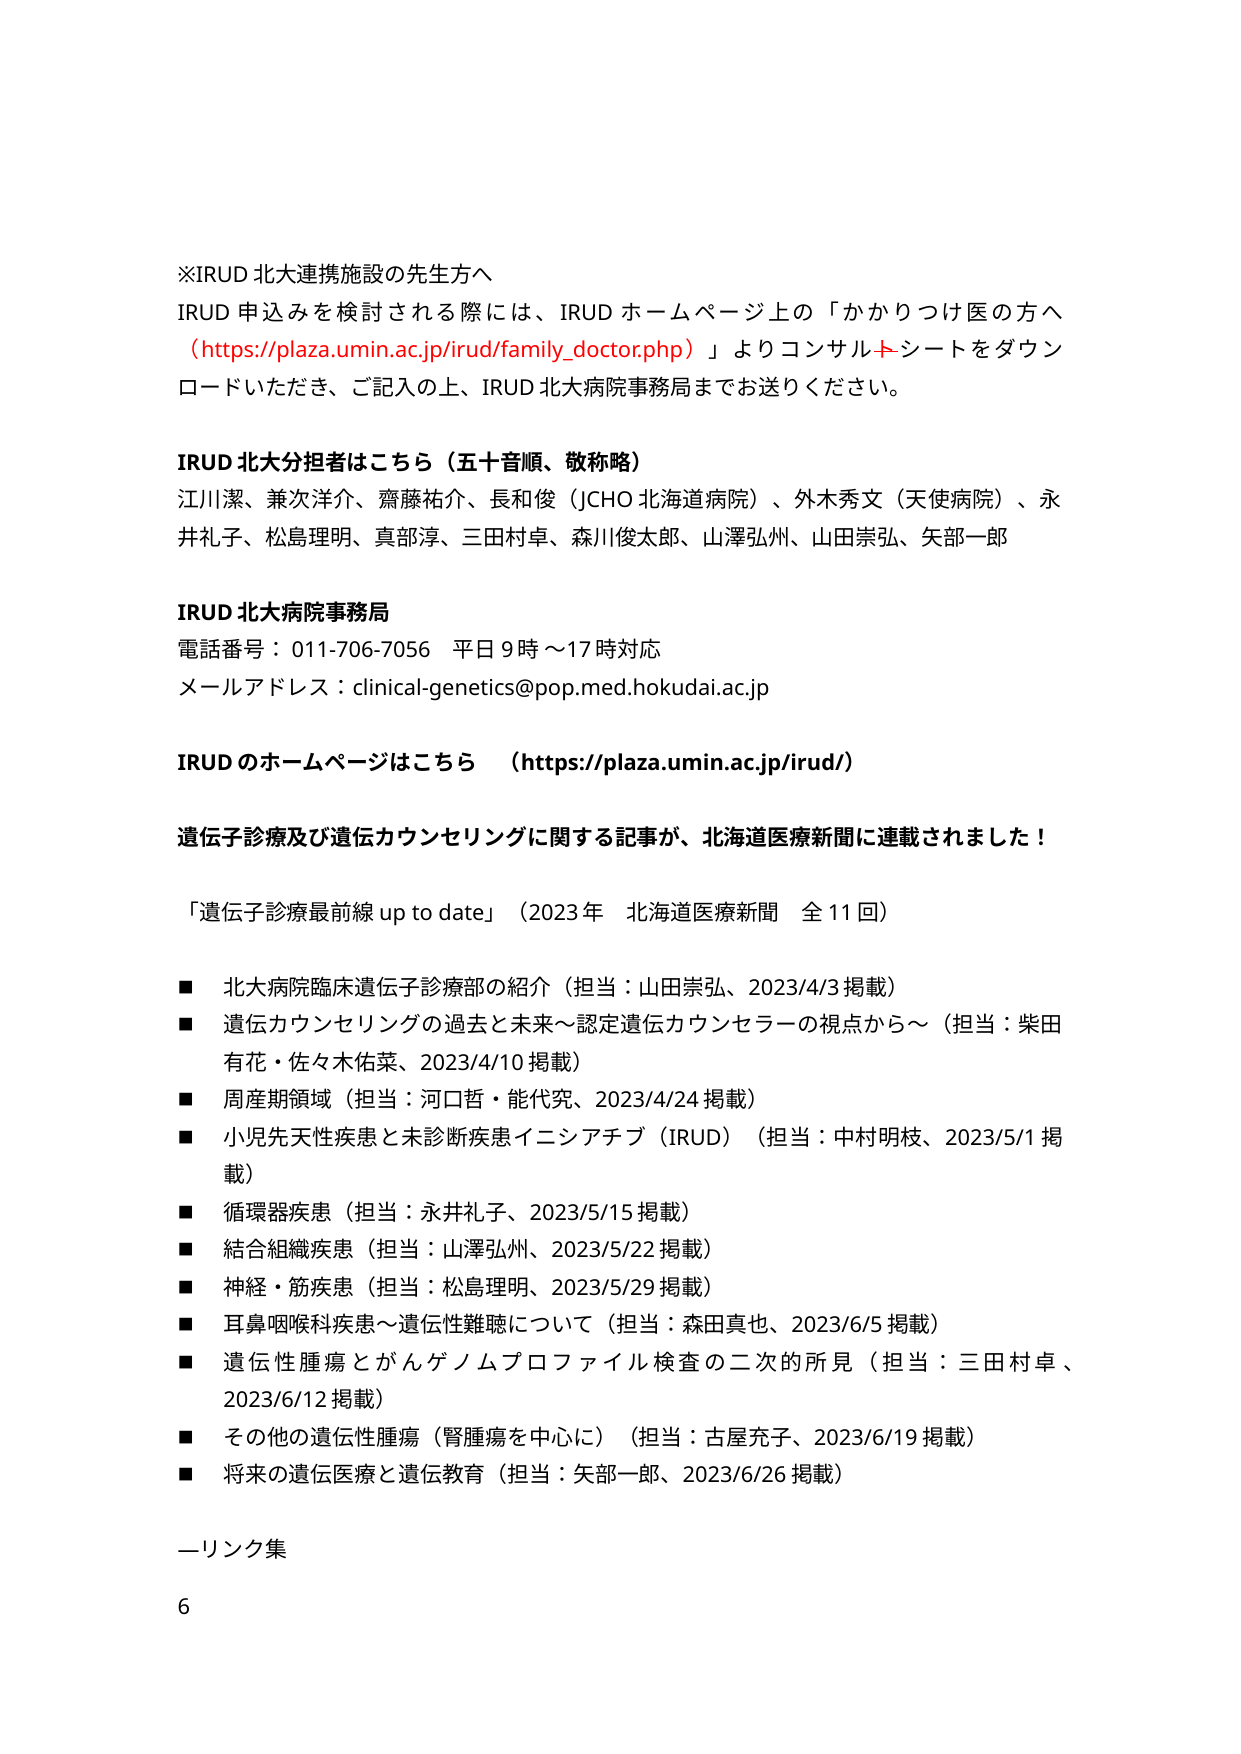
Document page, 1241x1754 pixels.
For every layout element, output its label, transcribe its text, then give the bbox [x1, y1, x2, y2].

list 周産期領域（担当：河口哲・能代究、2023/4/24掲載） [177, 1079, 1063, 1117]
text ※IRUD北大連携施設の先生方へ [177, 254, 1063, 292]
text 「遺伝子診療最前線 up to date」（2023年 北海道医療新聞 全11回） [177, 892, 1063, 929]
text IRUD申込みを検討される際には、IRUDホームページ上の「かかりつけ医の方へ（https://plaza.umin.ac.jp/irud/family_doctor.php）」よりコンサルトシートをダウンロードいただき、ご記入の上、IRUD北大病院事務局までお送りください。 [177, 292, 1063, 404]
list 小児先天性疾患と未診断疾患イニシアチブ（IRUD）（担当：中村明枝、2023/5/1掲載） [177, 1117, 1063, 1192]
text 電話番号： 011-706-7056 平日9時 〜17時対応 [177, 629, 1063, 667]
list 神経・筋疾患（担当：松島理明、2023/5/29掲載） [177, 1267, 1063, 1304]
list その他の遺伝性腫瘍（腎腫瘍を中心に）（担当：古屋充子、2023/6/19掲載） [177, 1417, 1063, 1454]
text IRUD北大病院事務局 [177, 592, 1063, 629]
text IRUD北大分担者はこちら（五十音順、敬称略） [177, 442, 1063, 479]
text 遺伝子診療及び遺伝カウンセリングに関する記事が、北海道医療新聞に連載されました！ [177, 817, 1063, 854]
text 江川潔、兼次洋介、齋藤祐介、長和俊（JCHO北海道病院）、外木秀文（天使病院）、永井礼子、松島理明、真部淳、三田村卓、森川俊太郎、山澤弘州、山田崇弘、矢部一郎 [177, 479, 1063, 554]
text ―リンク集 [177, 1529, 1063, 1567]
text メールアドレス：clinical-genetics@pop.med.hokudai.ac.jp [177, 667, 1063, 704]
text IRUDのホームページはこちら （https://plaza.umin.ac.jp/irud/） [177, 742, 1063, 779]
list 結合組織疾患（担当：山澤弘州、2023/5/22掲載） [177, 1229, 1063, 1267]
list 循環器疾患（担当：永井礼子、2023/5/15掲載） [177, 1192, 1063, 1229]
list 耳鼻咽喉科疾患～遺伝性難聴について（担当：森田真也、2023/6/5掲載） [177, 1304, 1063, 1342]
list 北大病院臨床遺伝子診療部の紹介（担当：山田崇弘、2023/4/3掲載） [177, 967, 1063, 1004]
list 遺伝カウンセリングの過去と未来～認定遺伝カウンセラーの視点から～（担当：柴田有花・佐々木佑菜、2023/4/10掲載） [177, 1004, 1063, 1079]
list 遺伝性腫瘍とがんゲノムプロファイル検査の二次的所見（担当：三田村卓、2023/6/12掲載） [177, 1342, 1063, 1417]
list 将来の遺伝医療と遺伝教育（担当：矢部一郎、2023/6/26掲載） [177, 1454, 1063, 1492]
